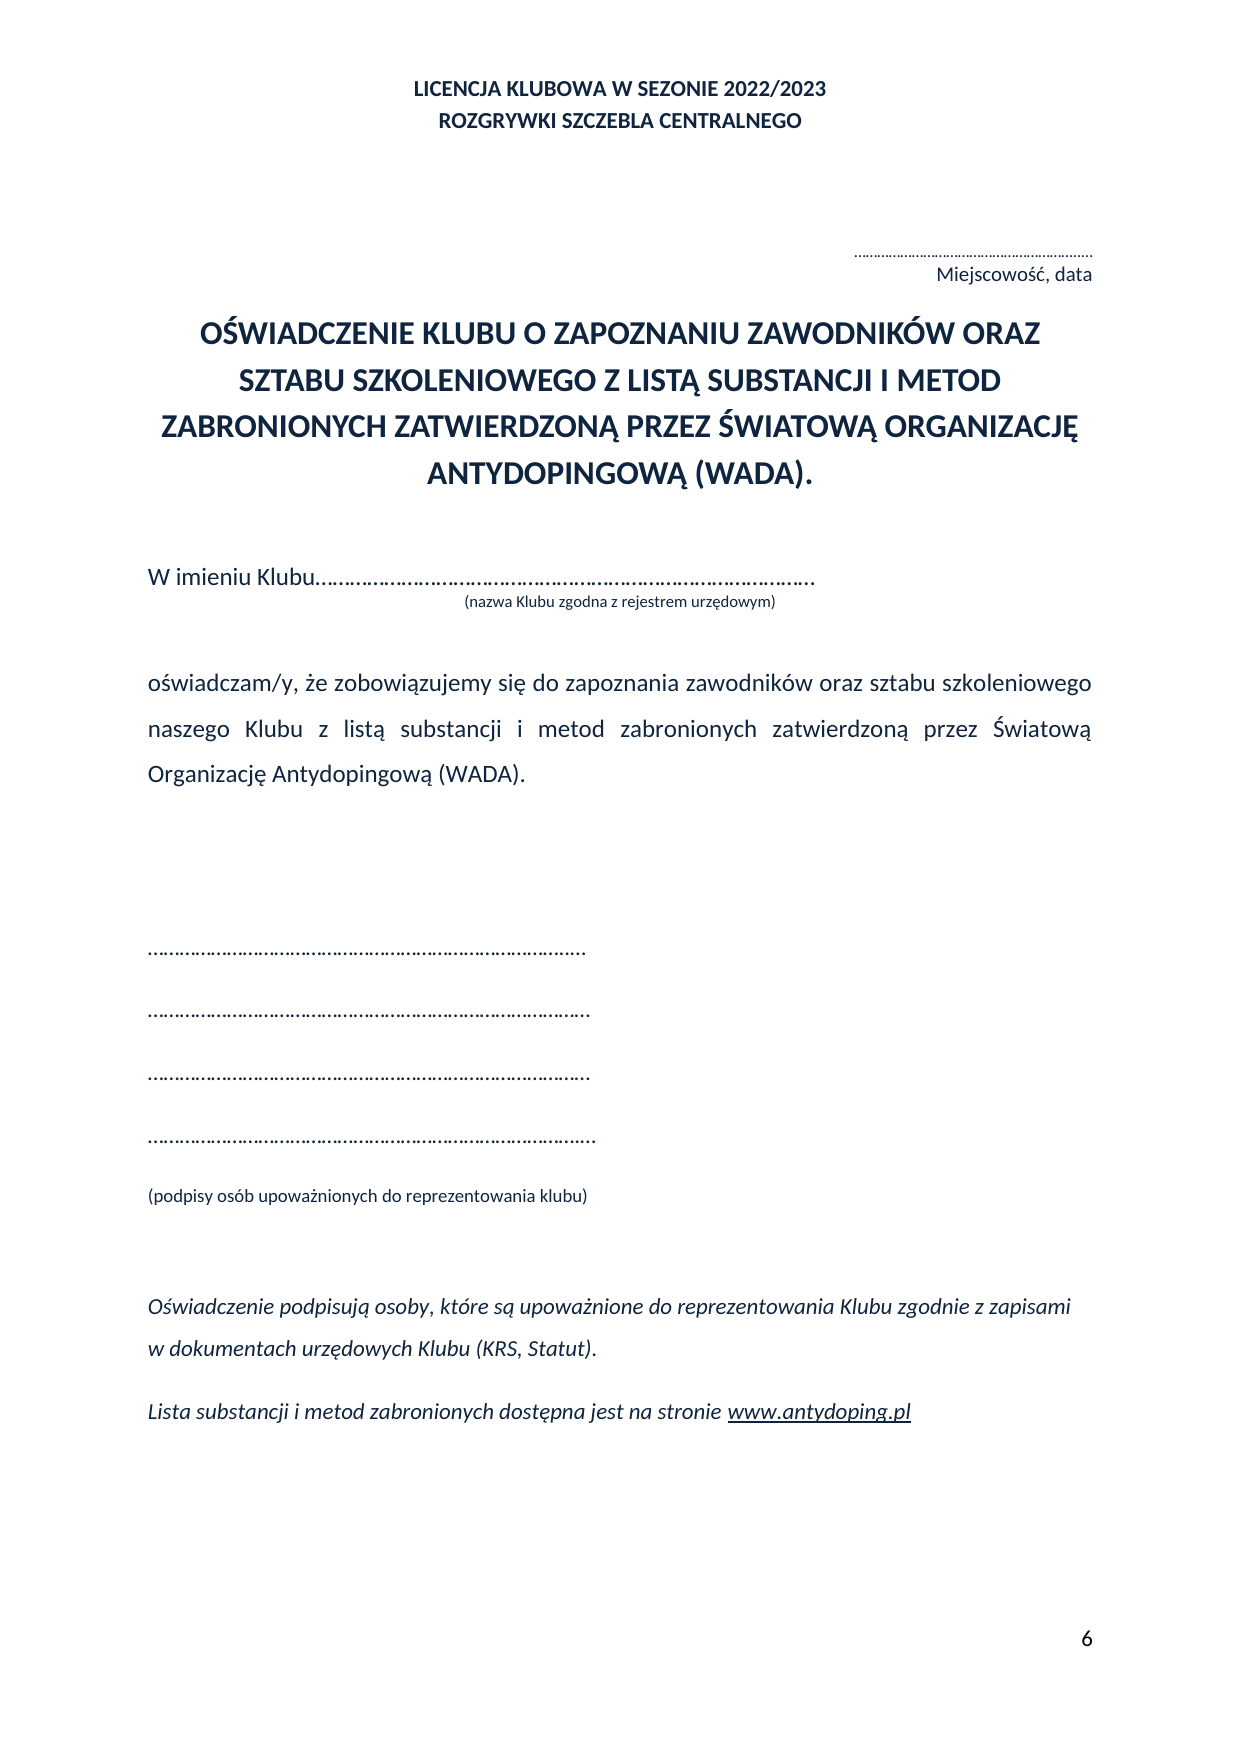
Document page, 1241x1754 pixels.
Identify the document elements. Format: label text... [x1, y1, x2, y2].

text ……………………………………………………………………….… [148, 1121, 1093, 1149]
title OŚWIADCZENIE KLUBU O ZAPOZNANIU ZAWODNIKÓW ORAZ SZTABU SZKOLENIOWEGO Z LISTĄ SUBSTANCJI I METOD ZABRONIONYCH ZATWIERDZONĄ PRZEZ ŚWIATOWĄ ORGANIZACJĘ ANTYDOPINGOWĄ (WADA). [148, 312, 1093, 493]
text (podpisy osób upoważnionych do reprezentowania klubu) [148, 1184, 1093, 1207]
text oświadczam/y, że zobowiązujemy się do zapoznania zawodników oraz sztabu szkoleniowego naszego Klubu z listą substancji i metod zabronionych zatwierdzoną przez Światową Organizację Antydopingową (WADA). [148, 667, 1093, 789]
text ………………………………………………………………………… [148, 1058, 1093, 1086]
text W imieniu Klubu…………………………………………………………………………… [148, 561, 1093, 591]
text ……………………………………………………………………..… [148, 933, 1093, 961]
text ………………………………………………………………………… [148, 996, 1093, 1023]
text Miejscowość, data [148, 261, 1093, 287]
text (nazwa Klubu zgodna z rejestrem urzędowym) [148, 591, 1093, 612]
text …………………………………………………..… [148, 241, 1093, 261]
text Lista substancji i metod zabronionych dostępna jest na stronie www.antydoping.pl [148, 1397, 1093, 1425]
text Oświadczenie podpisują osoby, które są upoważnione do reprezentowania Klubu zgodnie z zapisami w dokumentach urzędowych Klubu (KRS, Statut). [148, 1292, 1093, 1362]
